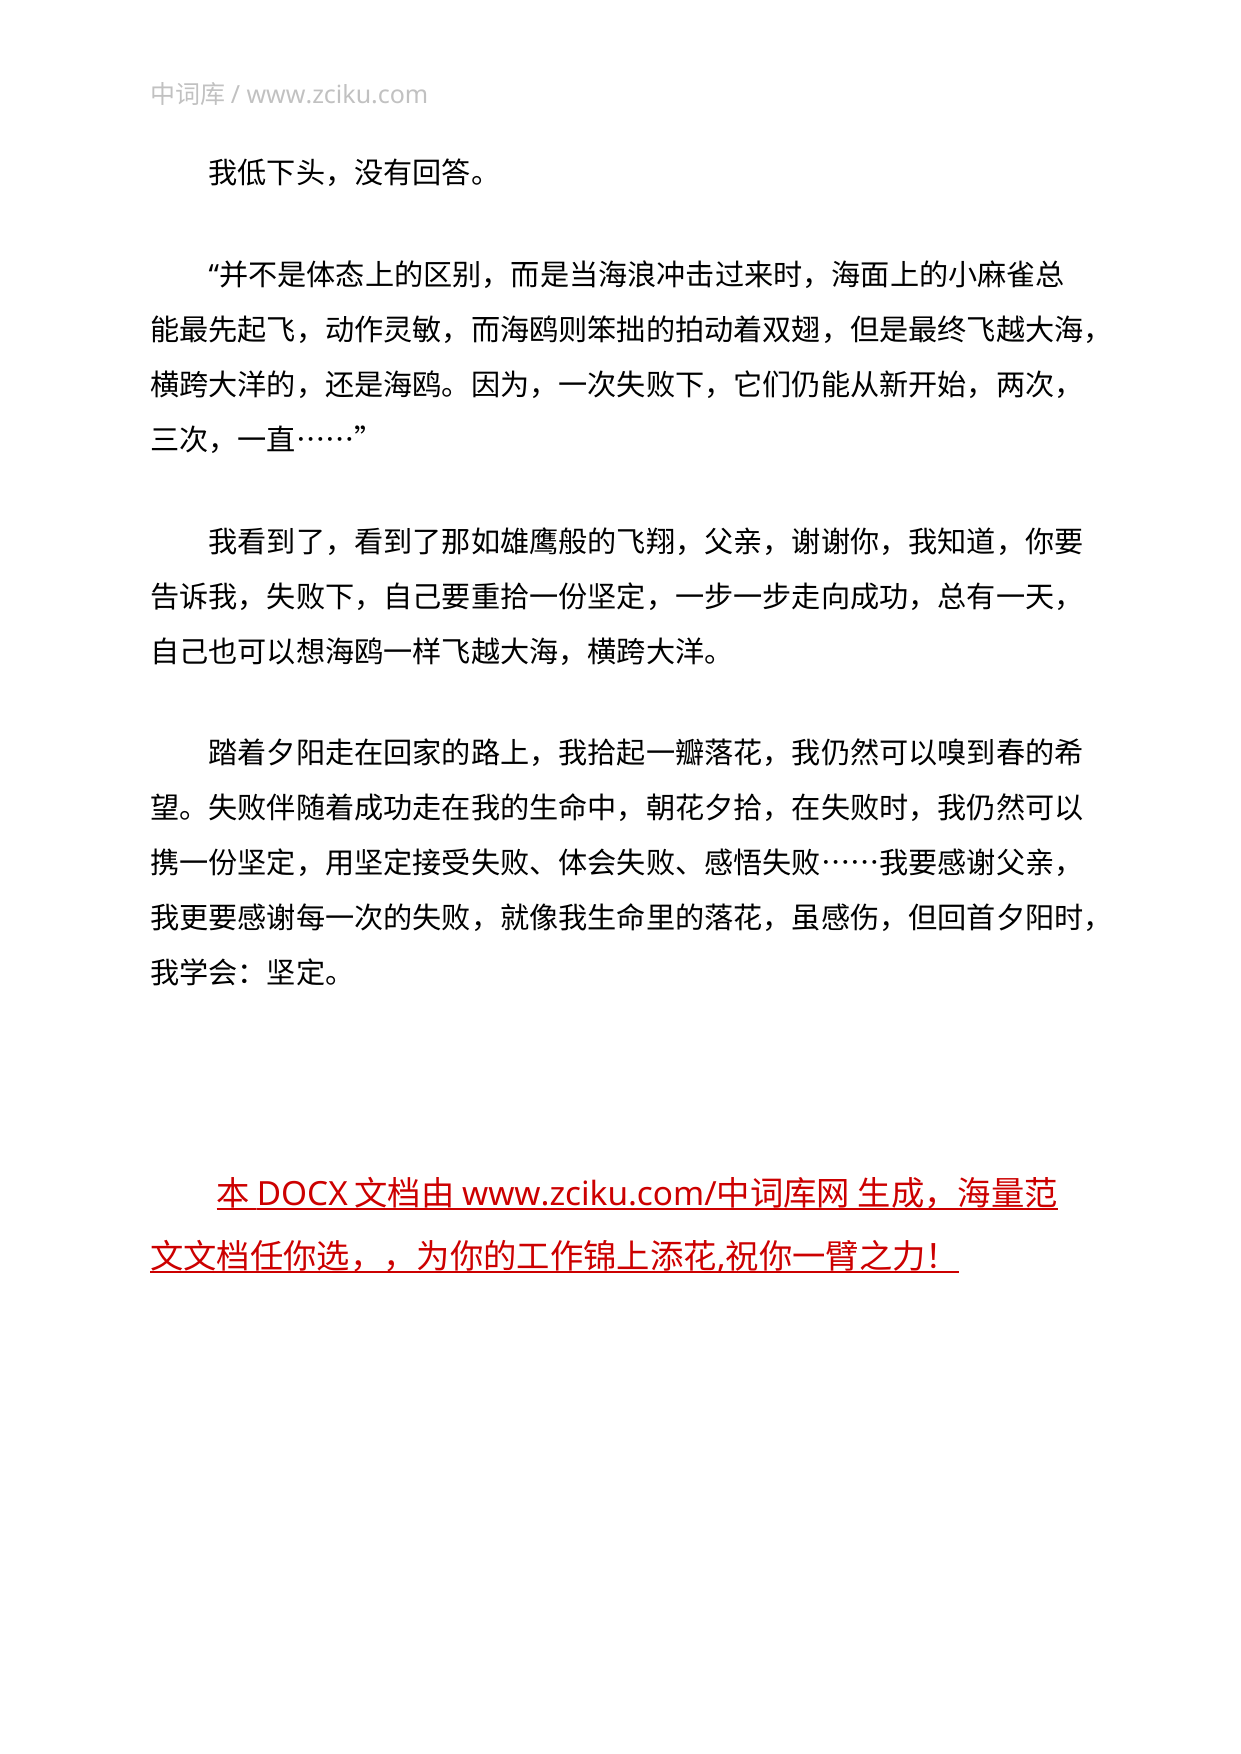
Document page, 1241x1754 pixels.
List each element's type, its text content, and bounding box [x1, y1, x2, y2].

text 踏着夕阳走在回家的路上，我拾起一瓣落花，我仍然可以嗅到春的希望。失败伴随着成功走在我的生命中，朝花夕拾，在失败时，我仍然可以携一份坚定，用坚定接受失败、体会失败、感悟失败……我要感谢父亲，我更要感谢每一次的失败，就像我生命里的落花，虽感伤，但回首夕阳时，我学会：坚定。 [150, 730, 1090, 992]
text 我看到了，看到了那如雄鹰般的飞翔，父亲，谢谢你，我知道，你要告诉我，失败下，自己要重拾一份坚定，一步一步走向成功，总有一天，自己也可以想海鸥一样飞越大海，横跨大洋。 [150, 518, 1090, 670]
text “并不是体态上的区别，而是当海浪冲击过来时，海面上的小麻雀总能最先起飞，动作灵敏，而海鸥则笨拙的拍动着双翅，但是最终飞越大海，横跨大洋的，还是海鸥。因为，一次失败下，它们仍能从新开始，两次，三次，一直……” [150, 252, 1090, 459]
text 我低下头，没有回答。 [150, 150, 1090, 192]
text 本DOCX文档由 www.zciku.com/中词库网 生成，海量范文文档任你选，，为你的工作锦上添花,祝你一臂之力！ [150, 1167, 1090, 1278]
